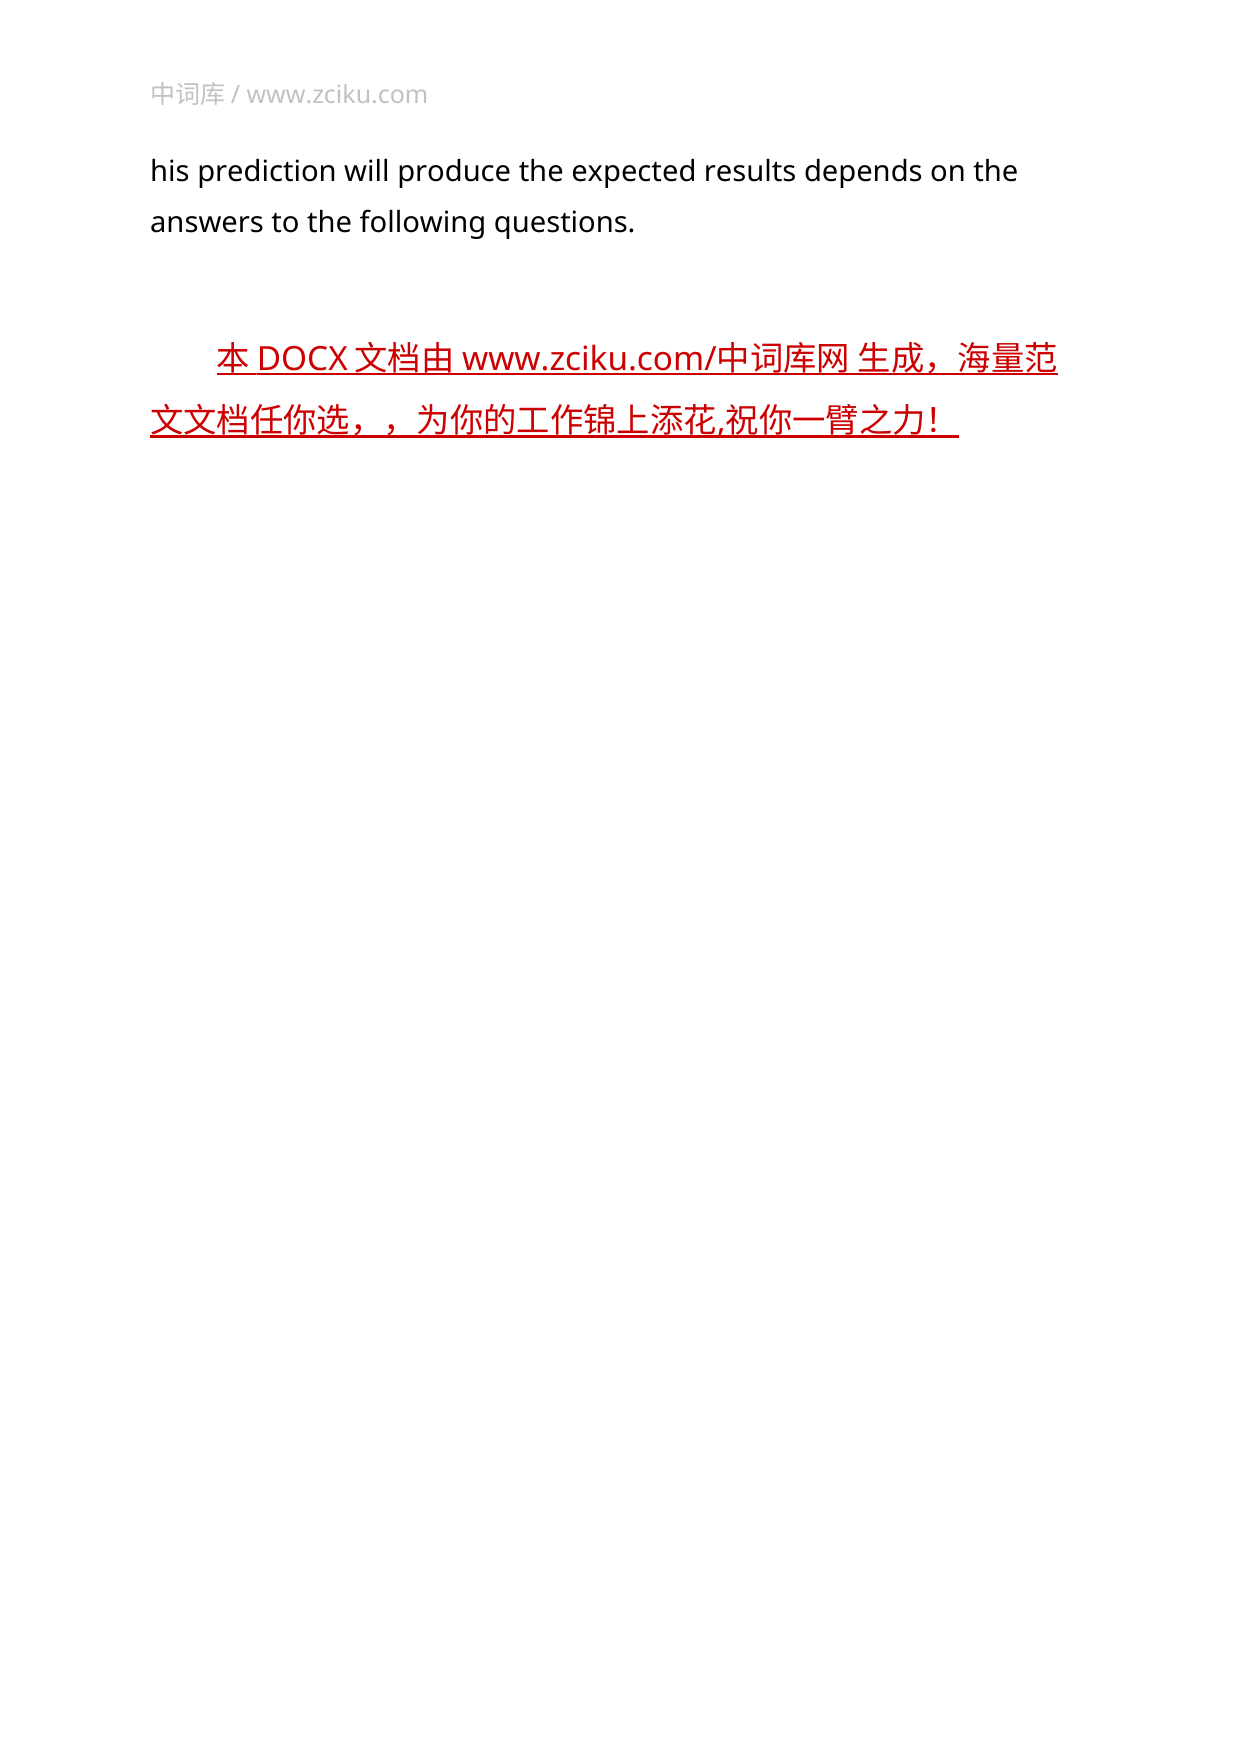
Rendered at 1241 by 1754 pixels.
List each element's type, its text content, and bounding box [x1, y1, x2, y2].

text 本DOCX文档由 www.zciku.com/中词库网 生成，海量范文文档任你选，，为你的工作锦上添花,祝你一臂之力！ [150, 331, 1090, 442]
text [150, 150, 1090, 241]
